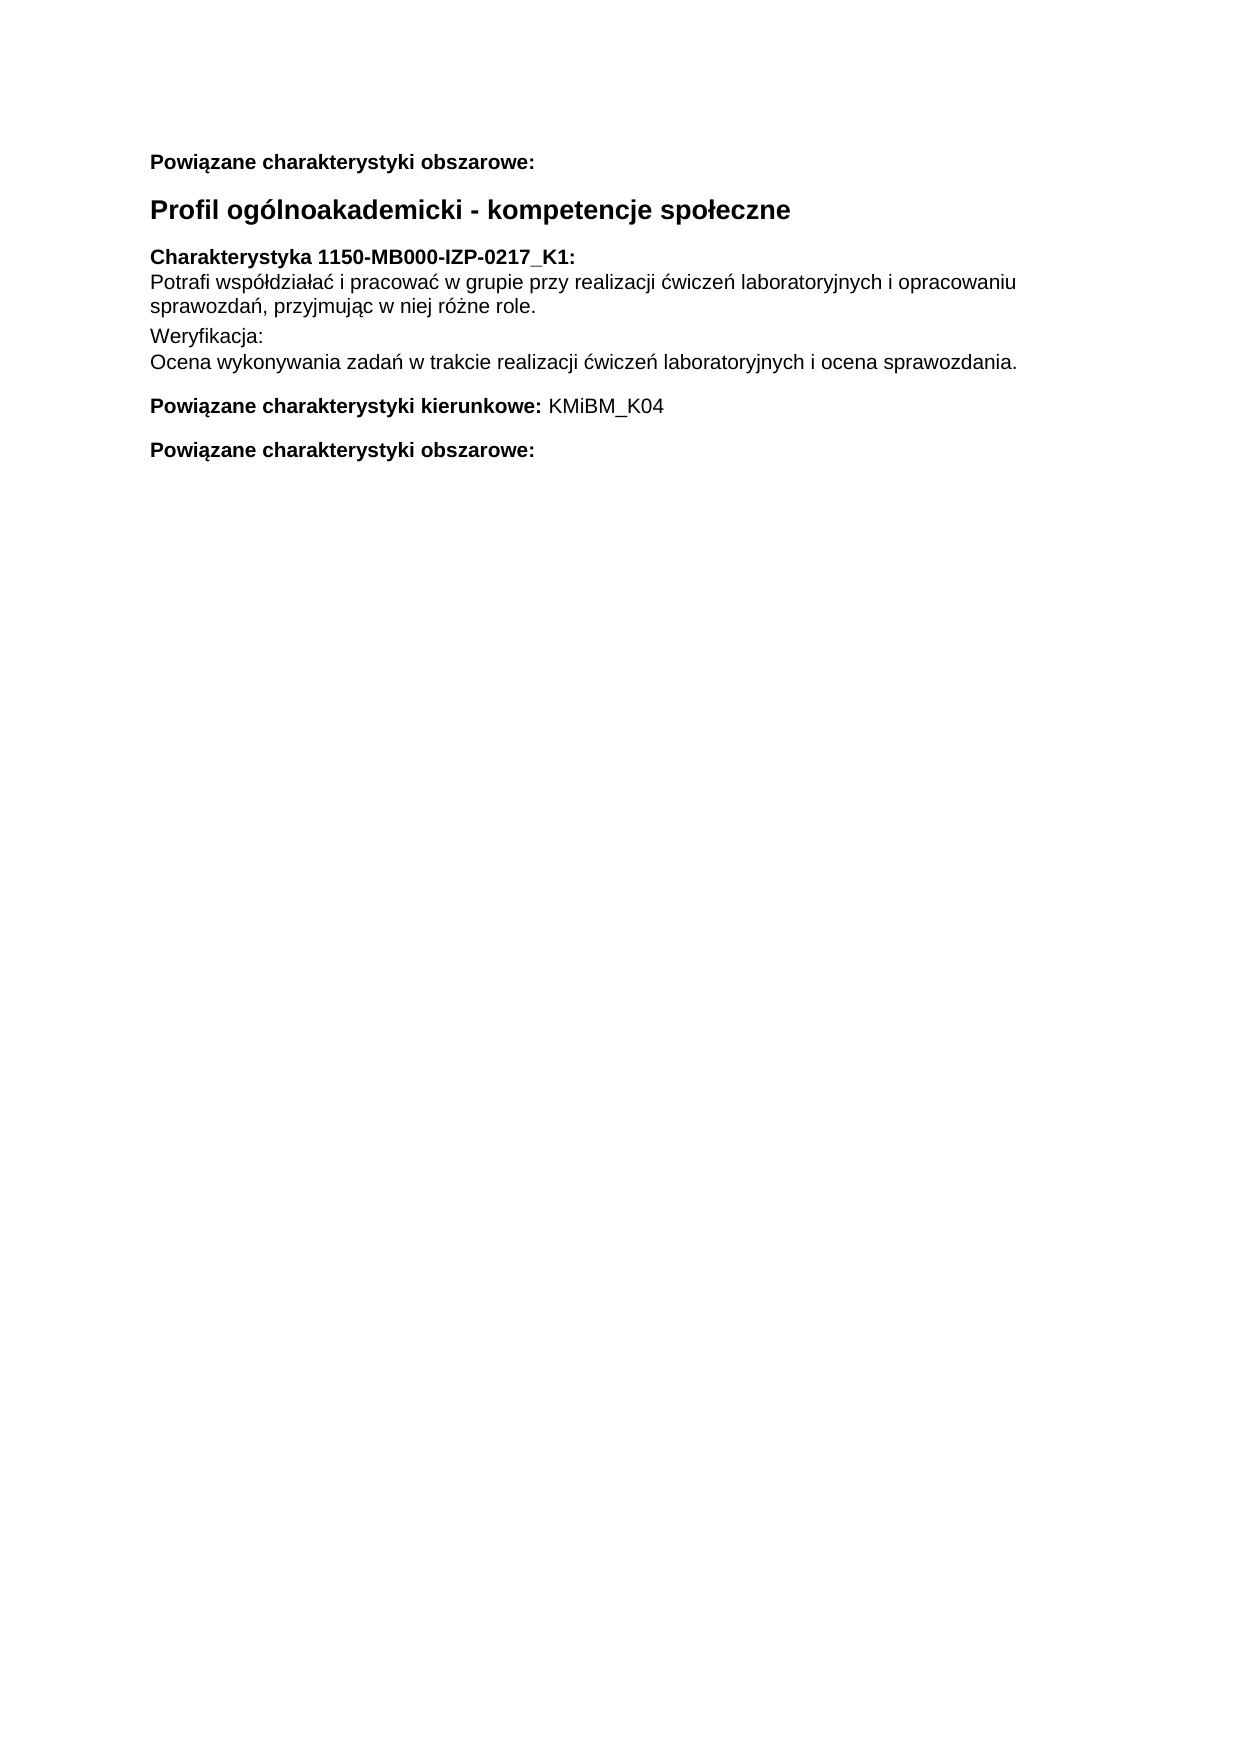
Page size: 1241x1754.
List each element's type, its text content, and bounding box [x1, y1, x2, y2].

text Ocena wykonywania zadań w trakcie realizacji ćwiczeń laboratoryjnych i ocena sprawozdania. [150, 350, 1090, 374]
text Powiązane charakterystyki obszarowe: [150, 437, 1090, 461]
text Powiązane charakterystyki obszarowe: [150, 150, 1090, 174]
text Potrafi współdziałać i pracować w grupie przy realizacji ćwiczeń laboratoryjnych i opracowaniu sprawozdań, przyjmując w niej różne role. [150, 270, 1090, 318]
text Powiązane charakterystyki kierunkowe: KMiBM_K04 [150, 394, 1090, 418]
text Charakterystyka 1150-MB000-IZP-0217_K1: [150, 245, 1090, 269]
text Weryfikacja: [150, 324, 1090, 348]
subtitle Profil ogólnoakademicki - kompetencje społeczne [150, 194, 1090, 225]
